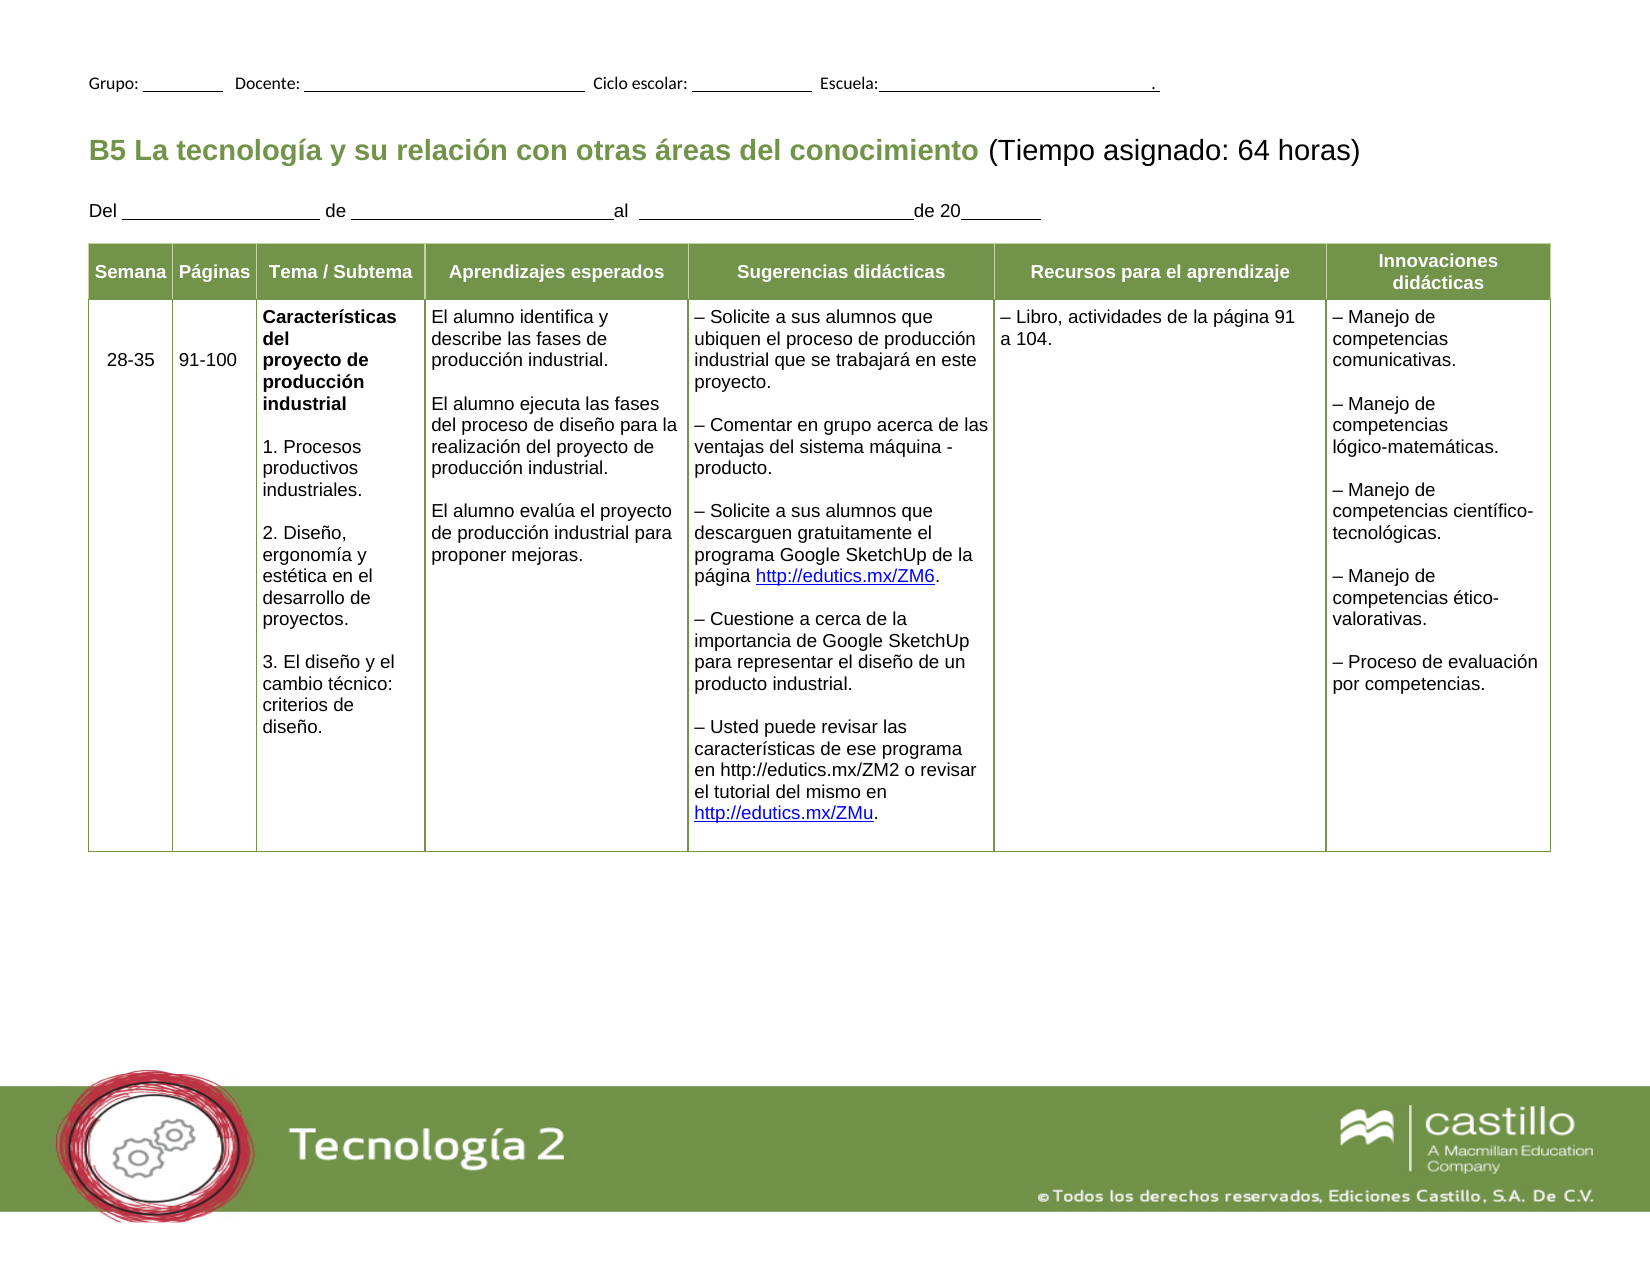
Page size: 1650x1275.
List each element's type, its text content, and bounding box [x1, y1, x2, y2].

table_header Tema / Subtema [257, 244, 424, 299]
table_cell – Solicite a sus alumnos que ubiquen el proceso de producción industrial que se trabajará en este proyecto. – Comentar en grupo acerca de las ventajas del sistema máquina - producto. – Solicite a sus alumnos que descarguen gratuitamente el programa Google SketchUp de la página http://edutics.mx/ZM6. – Cuestione a cerca de la importancia de Google SketchUp para representar el diseño de un producto industrial. – Usted puede revisar las características de ese programa en http://edutics.mx/ZM2 o revisar el tutorial del mismo en http://edutics.mx/ZMu. [689, 300, 993, 851]
text B5 La tecnología y su relación con otras áreas del conocimiento (Tiempo asignado: 64 horas) [89, 133, 1565, 166]
table_header Aprendizajes esperados [426, 244, 688, 299]
table_cell 91-100 [173, 300, 256, 851]
table_header Páginas [173, 244, 256, 299]
picture [0, 1057, 1650, 1254]
table_cell – Libro, actividades de la página 91 a 104. [995, 300, 1325, 851]
table_header Innovaciones didácticas [1327, 244, 1550, 299]
table_header Sugerencias didácticas [689, 244, 994, 299]
table_cell El alumno identifica y describe las fases de producción industrial. El alumno ejecuta las fases del proceso de diseño para la realización del proyecto de producción industrial. El alumno evalúa el proyecto de producción industrial para proponer mejoras. [426, 300, 687, 851]
table_cell 28-35 [89, 300, 172, 851]
text Del de al de 20 [89, 200, 1565, 222]
table_cell Características del proyecto de producción industrial 1. Procesos productivos industriales. 2. Diseño, ergonomía y estética en el desarrollo de proyectos. 3. El diseño y el cambio técnico: criterios de diseño. [257, 300, 424, 851]
table_header Recursos para el aprendizaje [995, 244, 1326, 299]
table_header Semana [89, 244, 172, 299]
